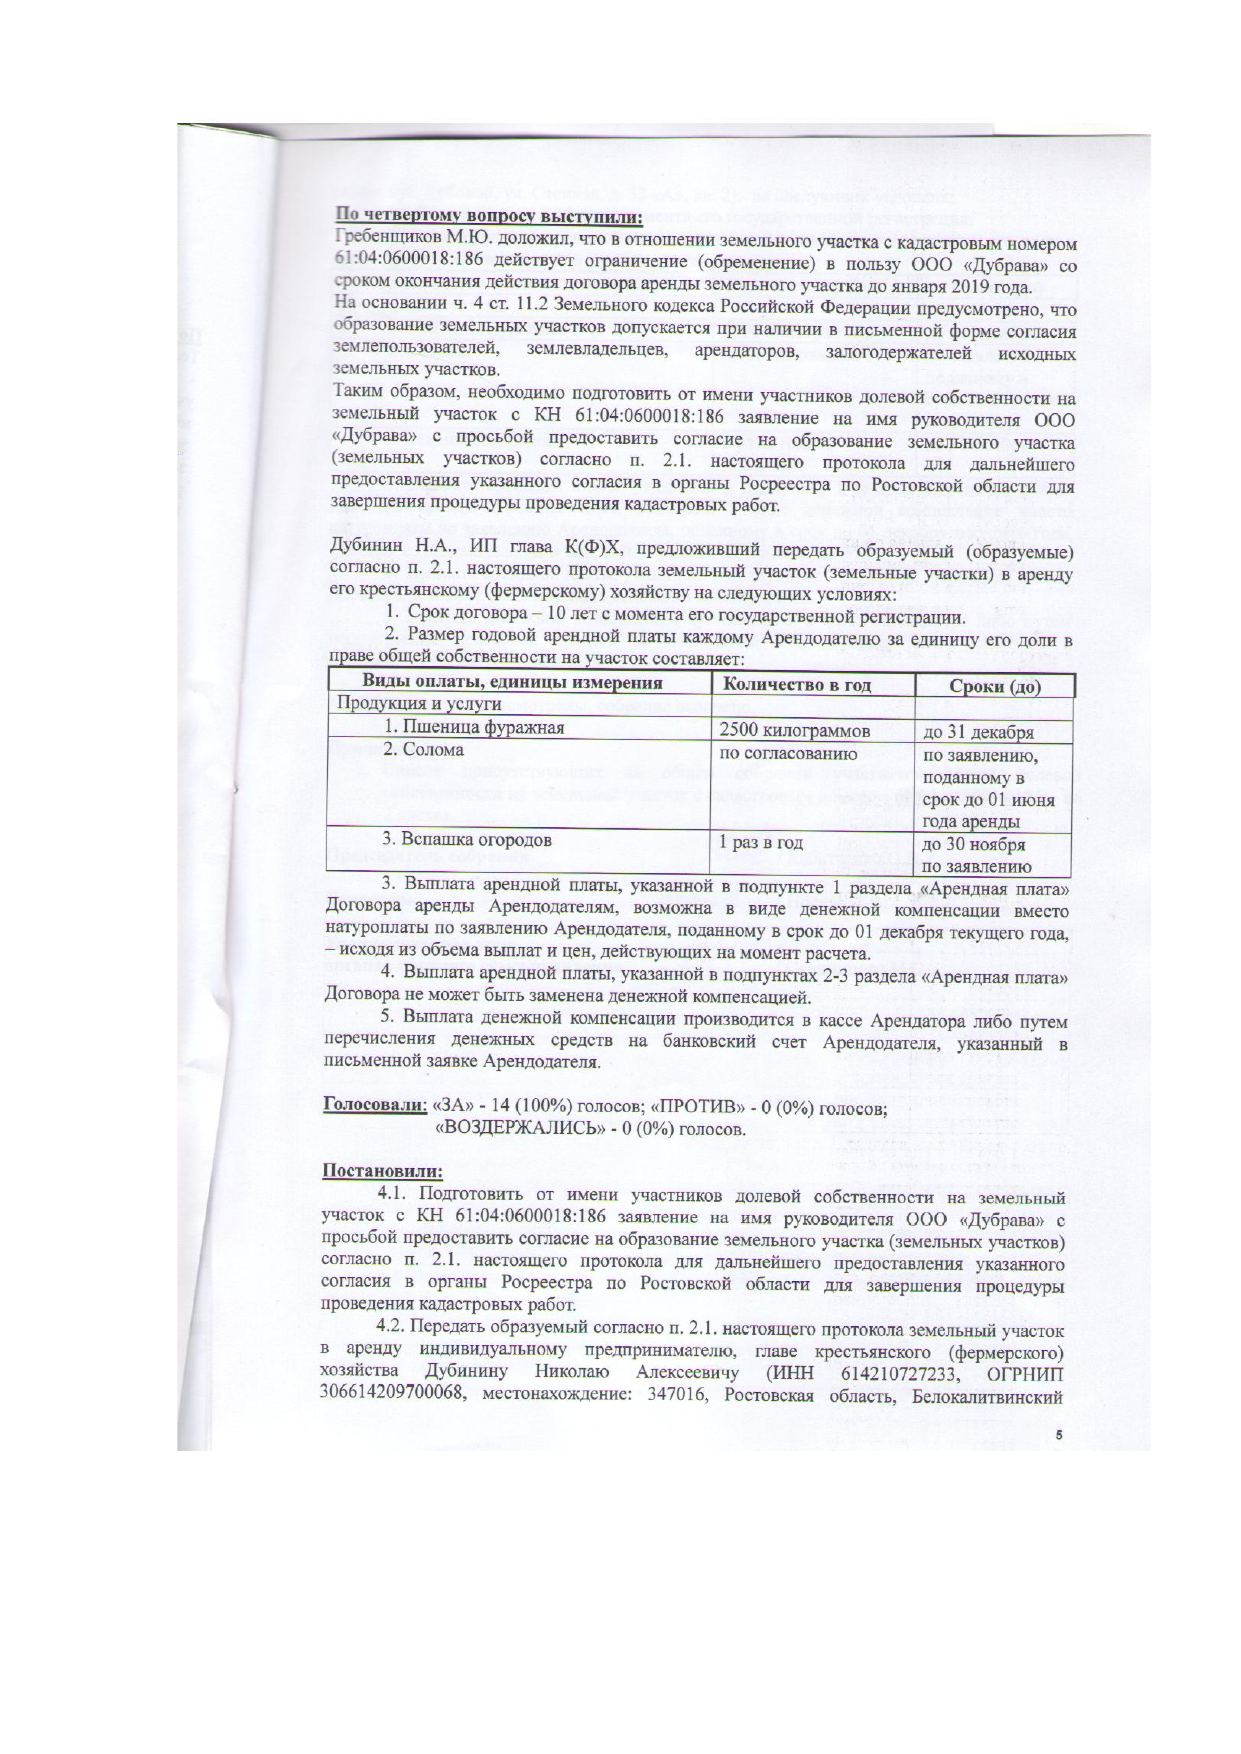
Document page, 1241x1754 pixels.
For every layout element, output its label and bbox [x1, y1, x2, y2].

picture [177, 118, 1152, 1455]
